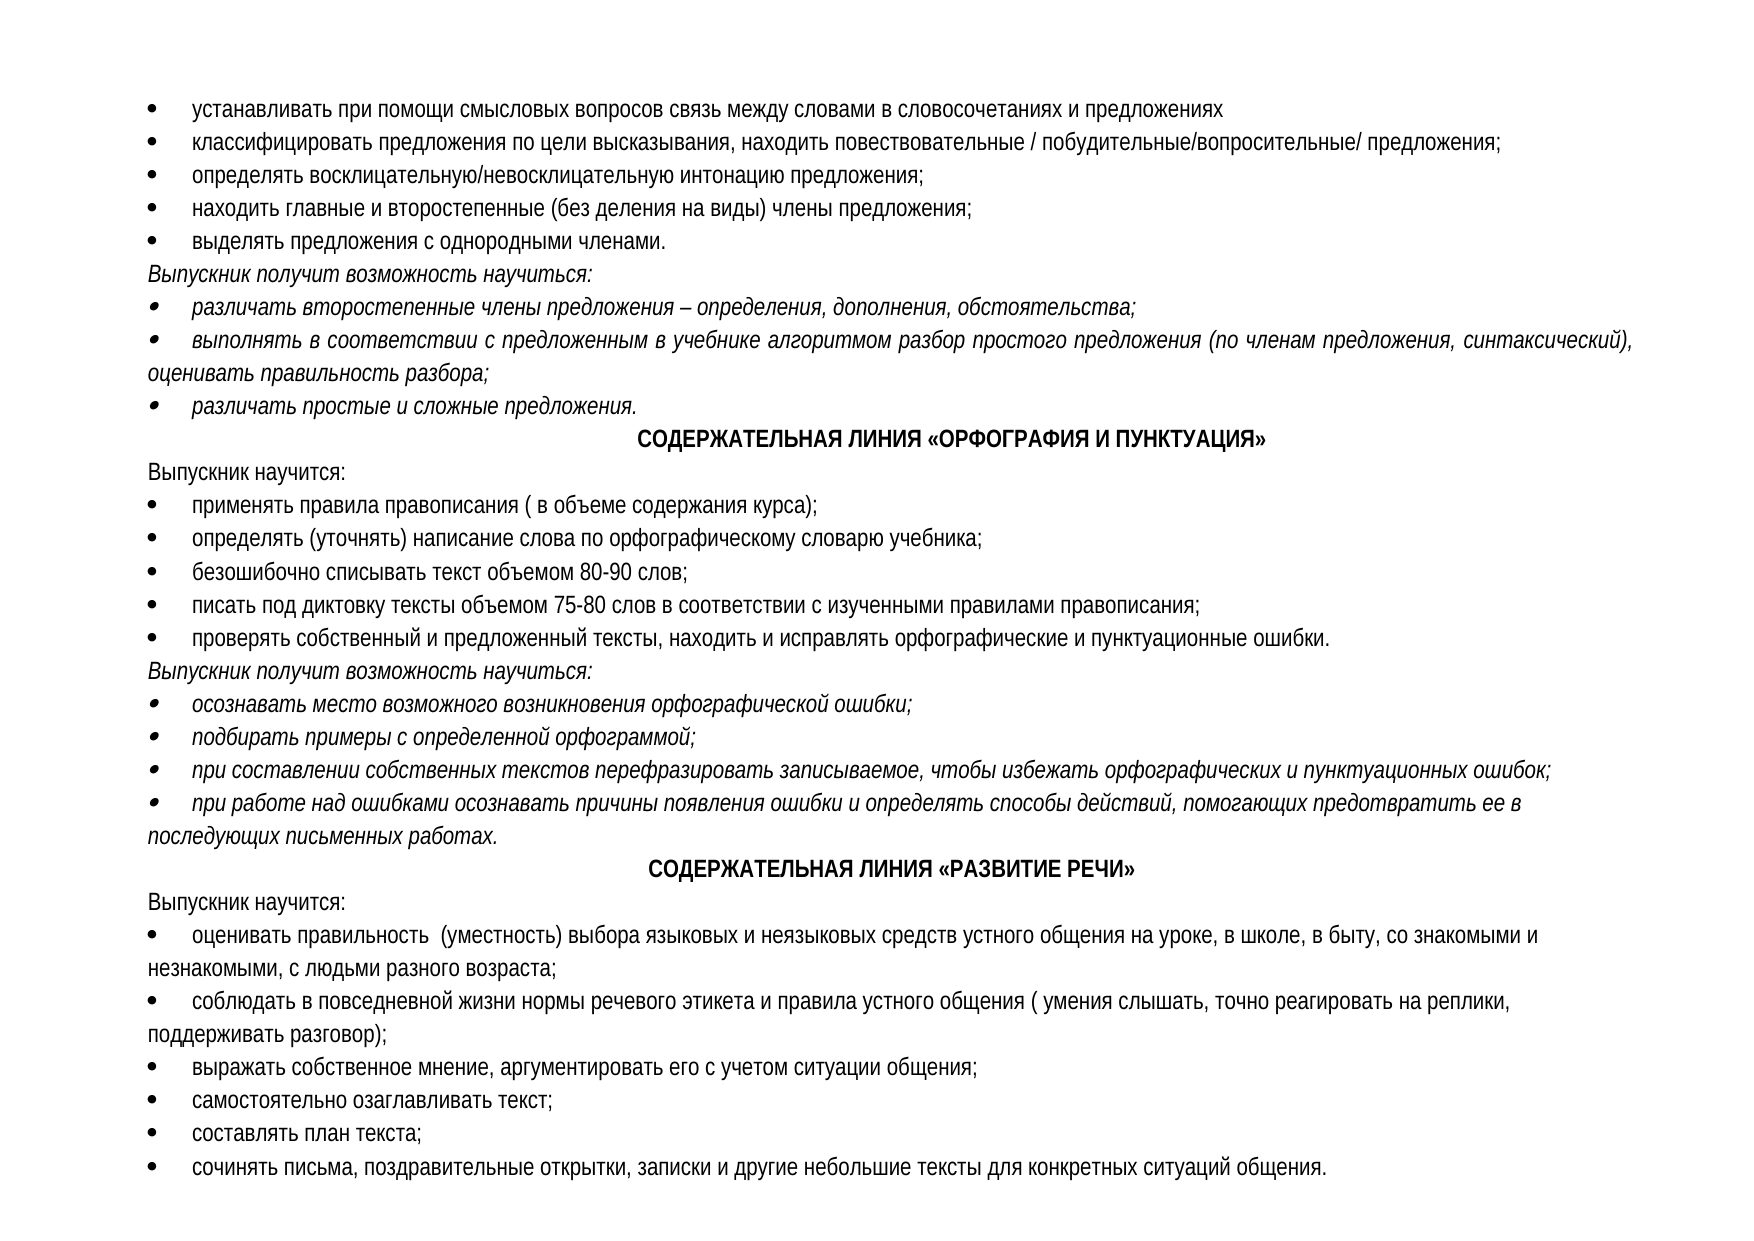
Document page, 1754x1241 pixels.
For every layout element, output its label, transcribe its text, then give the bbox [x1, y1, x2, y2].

list самостоятельно озаглавливать текст; [148, 1085, 1636, 1114]
list Выпускник получит возможность научиться: [148, 259, 1636, 288]
list сочинять письма, поздравительные открытки, записки и другие небольшие тексты для конкретных ситуаций общения. [148, 1152, 1636, 1180]
list составлять план текста; [148, 1118, 1636, 1147]
list выполнять в соответствии с предложенным в учебнике алгоритмом разбор простого предложения (по членам предложения, синтаксический), оценивать правильность разбора; [148, 325, 1636, 387]
list СОДЕРЖАТЕЛЬНАЯ ЛИНИЯ «РАЗВИТИЕ РЕЧИ» [148, 854, 1636, 883]
list Выпускник получит возможность научиться: [148, 656, 1636, 684]
list Выпускник научится: [148, 887, 1636, 916]
list осознавать место возможного возникновения орфографической ошибки; [148, 689, 1636, 718]
list при составлении собственных текстов перефразировать записываемое, чтобы избежать орфографических и пунктуационных ошибок; [148, 755, 1636, 784]
list проверять собственный и предложенный тексты, находить и исправлять орфографические и пунктуационные ошибки. [148, 623, 1636, 652]
list определять восклицательную/невосклицательную интонацию предложения; [148, 160, 1636, 189]
list различать второстепенные члены предложения – определения, дополнения, обстоятельства; [148, 292, 1636, 321]
list подбирать примеры с определенной орфограммой; [148, 722, 1636, 751]
list Выпускник научится: [148, 457, 1636, 486]
list определять (уточнять) написание слова по орфографическому словарю учебника; [148, 523, 1636, 552]
list оценивать правильность (уместность) выбора языковых и неязыковых средств устного общения на уроке, в школе, в быту, со знакомыми и незнакомыми, с людьми разного возраста; [148, 920, 1636, 982]
list выделять предложения с однородными членами. [148, 226, 1636, 255]
list различать простые и сложные предложения. [148, 391, 1636, 420]
list находить главные и второстепенные (без деления на виды) члены предложения; [148, 193, 1636, 222]
list выражать собственное мнение, аргументировать его с учетом ситуации общения; [148, 1052, 1636, 1081]
list устанавливать при помощи смысловых вопросов связь между словами в словосочетаниях и предложениях [148, 94, 1636, 122]
list СОДЕРЖАТЕЛЬНАЯ ЛИНИЯ «ОРФОГРАФИЯ И ПУНКТУАЦИЯ» [268, 424, 1636, 453]
list классифицировать предложения по цели высказывания, находить повествовательные / побудительные/вопросительные/ предложения; [148, 127, 1636, 156]
list применять правила правописания ( в объеме содержания курса); [148, 490, 1636, 519]
list при работе над ошибками осознавать причины появления ошибки и определять способы действий, помогающих предотвратить ее в последующих письменных работах. [148, 788, 1636, 850]
list соблюдать в повседневной жизни нормы речевого этикета и правила устного общения ( умения слышать, точно реагировать на реплики, поддерживать разговор); [148, 986, 1636, 1048]
list безошибочно списывать текст объемом 80-90 слов; [148, 557, 1636, 585]
list писать под диктовку тексты объемом 75-80 слов в соответствии с изученными правилами правописания; [148, 590, 1636, 618]
